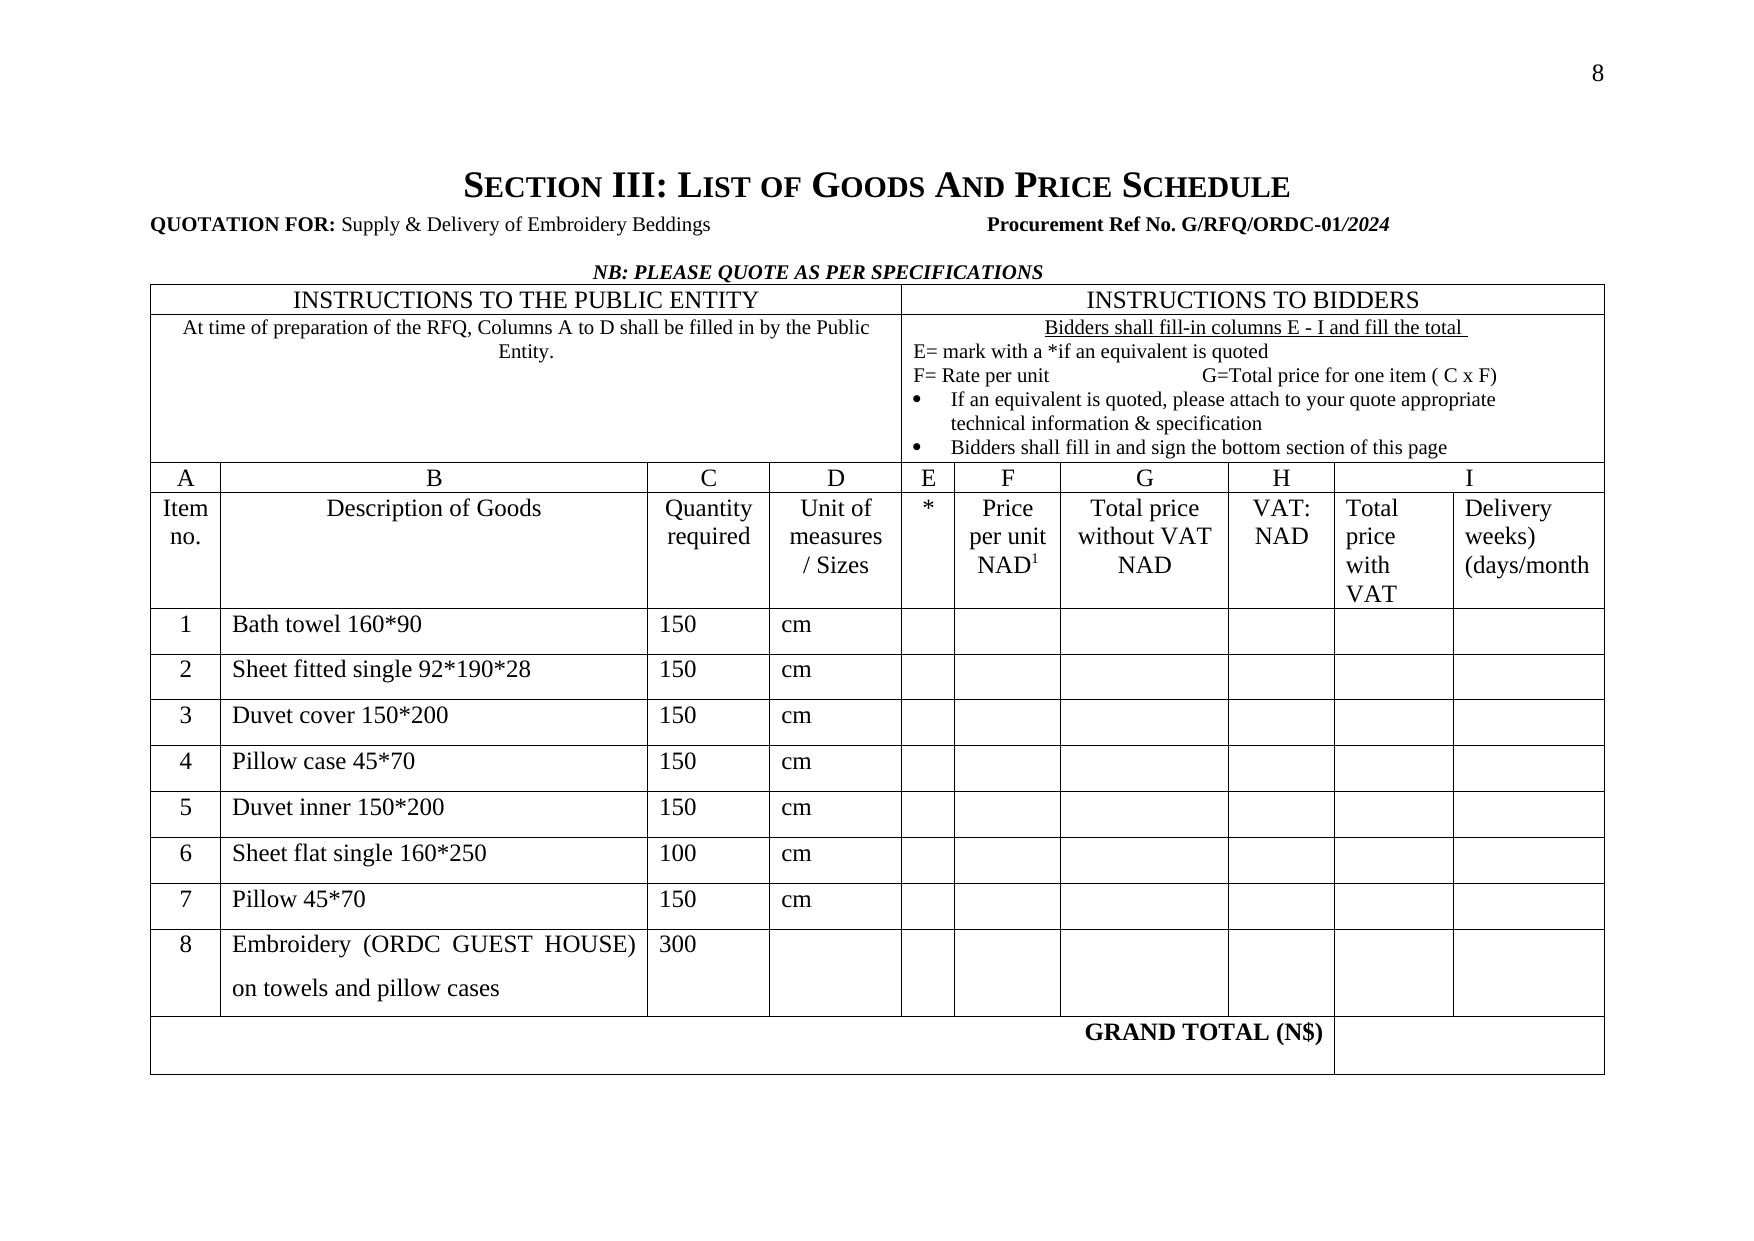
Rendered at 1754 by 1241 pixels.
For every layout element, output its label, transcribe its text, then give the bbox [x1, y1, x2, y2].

table_cell [955, 792, 1060, 837]
table_cell [1335, 792, 1453, 837]
table_cell 150 [648, 700, 769, 745]
table_cell [1061, 700, 1228, 745]
table_cell D [770, 463, 901, 492]
table_cell Unit of measures / Sizes [770, 493, 901, 608]
table_cell 150 [648, 655, 769, 699]
table_cell A [151, 463, 220, 492]
table_cell Total price with VAT [1335, 493, 1453, 608]
table_cell I [1335, 463, 1604, 492]
table_cell Description of Goods [221, 493, 647, 608]
table_cell Delivery weeks) (days/month [1454, 493, 1604, 608]
table_cell [1061, 792, 1228, 837]
table_cell 7 [151, 884, 220, 928]
table_cell [1454, 746, 1604, 791]
table_cell [1335, 746, 1453, 791]
table_cell GRAND TOTAL (N$) [151, 1017, 1334, 1074]
table_cell Item no. [151, 493, 220, 608]
table_cell VAT: NAD [1229, 493, 1334, 608]
table_cell cm [770, 746, 901, 791]
table_cell [1229, 609, 1334, 653]
table_cell [1454, 609, 1604, 653]
table_cell [1454, 930, 1604, 1016]
table_cell [1061, 746, 1228, 791]
table_header INSTRUCTIONS TO BIDDERS [902, 285, 1604, 314]
table_cell Price per unit NAD1 [955, 493, 1060, 608]
table_cell [902, 609, 954, 653]
table_cell cm [770, 838, 901, 883]
table_cell 3 [151, 700, 220, 745]
table_cell [902, 884, 954, 928]
text NB: PLEASE QUOTE AS PER SPECIFICATIONS [150, 260, 1604, 284]
table_cell [1454, 655, 1604, 699]
table_cell [902, 930, 954, 1016]
table_cell [955, 700, 1060, 745]
table_cell cm [770, 655, 901, 699]
table_cell [1229, 746, 1334, 791]
table_cell [902, 746, 954, 791]
table_cell [1454, 792, 1604, 837]
table_cell Bath towel 160*90 [221, 609, 647, 653]
table_header INSTRUCTIONS TO THE PUBLIC ENTITY [151, 285, 901, 314]
table_cell [1229, 700, 1334, 745]
table_cell [1335, 930, 1453, 1016]
table_cell [1335, 609, 1453, 653]
table_cell [1335, 700, 1453, 745]
table_cell [1454, 700, 1604, 745]
text QUOTATION FOR: Supply & Delivery of Embroidery Beddings Procurement Ref No. G/RFQ/ORDC-01/2024 [150, 212, 1604, 236]
table_cell 150 [648, 884, 769, 928]
table_cell [955, 930, 1060, 1016]
table_cell [1229, 930, 1334, 1016]
table_cell [1335, 884, 1453, 928]
table_cell Bidders shall fill-in columns E - I and fill the total E= mark with a *if an equivalent is quoted F= Rate per unit G=Total price for one item ( C x F) If an equivalent is quoted, please attach to your quote appropriate technical information & specification Bidders shall fill in and sign the bottom section of this page [902, 315, 1604, 462]
table_cell [902, 792, 954, 837]
table_cell [955, 746, 1060, 791]
table_cell [955, 884, 1060, 928]
table_cell 2 [151, 655, 220, 699]
table_cell 150 [648, 746, 769, 791]
table_cell cm [770, 884, 901, 928]
table_cell [770, 930, 901, 1016]
table_cell * [902, 493, 954, 608]
table_cell [1229, 792, 1334, 837]
table_cell [1229, 655, 1334, 699]
table_cell C [648, 463, 769, 492]
table_cell [1454, 884, 1604, 928]
table_cell 1 [151, 609, 220, 653]
table_cell 6 [151, 838, 220, 883]
table_cell [1061, 838, 1228, 883]
text Section III: List of Goods And Price Schedule [150, 162, 1604, 206]
table_cell Duvet cover 150*200 [221, 700, 647, 745]
table_cell Sheet flat single 160*250 [221, 838, 647, 883]
table_cell [902, 838, 954, 883]
table_cell [1229, 838, 1334, 883]
table_cell [1061, 930, 1228, 1016]
table_cell 150 [648, 609, 769, 653]
table_cell [902, 700, 954, 745]
table_cell [1061, 609, 1228, 653]
table_cell Pillow 45*70 [221, 884, 647, 928]
table_cell Total price without VAT NAD [1061, 493, 1228, 608]
table_cell cm [770, 609, 901, 653]
table_cell H [1229, 463, 1334, 492]
table_cell E [902, 463, 954, 492]
table_cell 100 [648, 838, 769, 883]
table_cell At time of preparation of the RFQ, Columns A to D shall be filled in by the Public Entity. [151, 315, 901, 462]
table_cell [1335, 655, 1453, 699]
table_cell [1061, 884, 1228, 928]
table_cell 8 [151, 930, 220, 1016]
table_cell 150 [648, 792, 769, 837]
table_cell Sheet fitted single 92*190*28 [221, 655, 647, 699]
table_cell [955, 655, 1060, 699]
table_cell B [221, 463, 647, 492]
table_cell Pillow case 45*70 [221, 746, 647, 791]
table_cell 5 [151, 792, 220, 837]
table_cell Embroidery (ORDC GUEST HOUSE) on towels and pillow cases [221, 930, 647, 1016]
table_cell [955, 838, 1060, 883]
table_cell [1454, 838, 1604, 883]
table_cell [1061, 655, 1228, 699]
table_cell cm [770, 700, 901, 745]
table_cell Duvet inner 150*200 [221, 792, 647, 837]
table_cell 300 [648, 930, 769, 1016]
table_cell [902, 655, 954, 699]
table_cell cm [770, 792, 901, 837]
table_cell Quantity required [648, 493, 769, 608]
table_cell F [955, 463, 1060, 492]
table_cell 4 [151, 746, 220, 791]
table_cell [1335, 838, 1453, 883]
table_cell [955, 609, 1060, 653]
table_cell [1335, 1017, 1604, 1074]
table_cell [1229, 884, 1334, 928]
table_cell G [1061, 463, 1228, 492]
